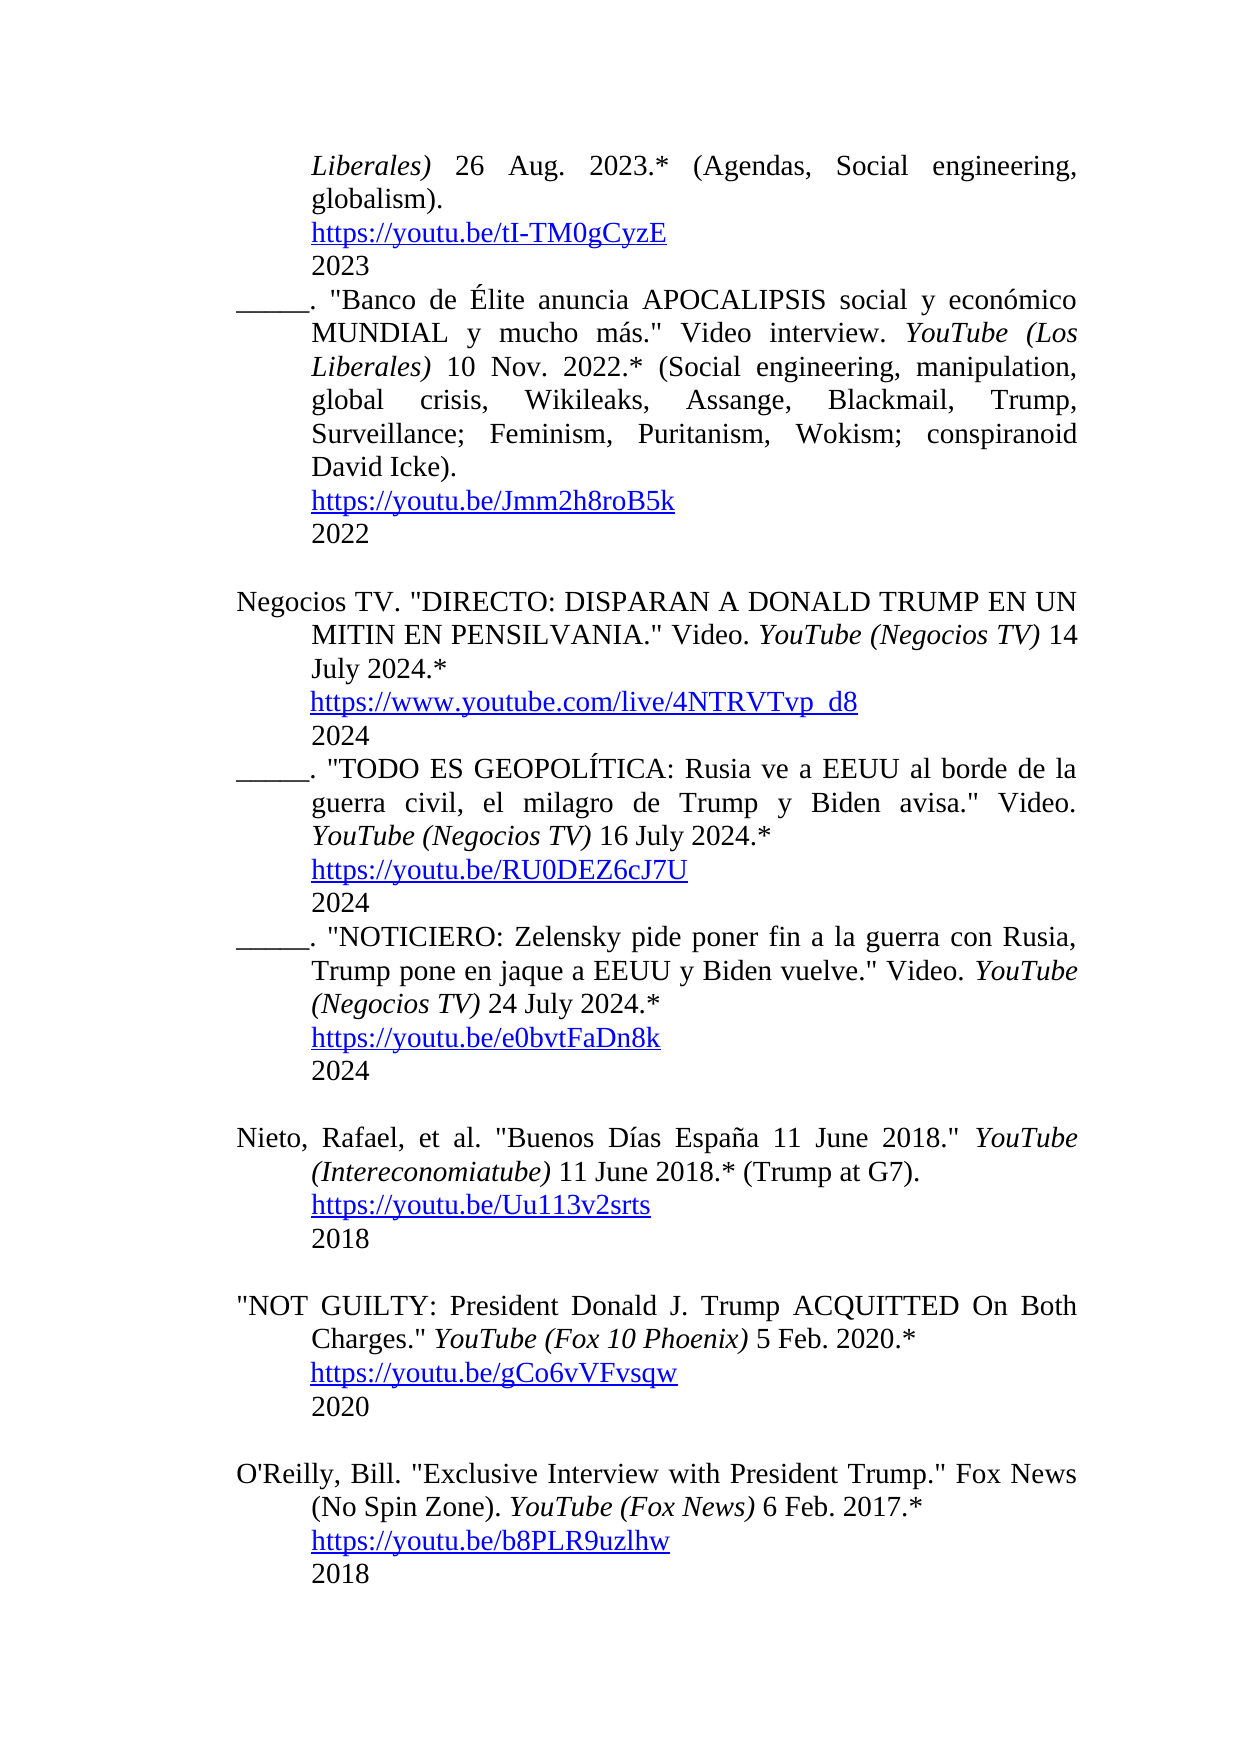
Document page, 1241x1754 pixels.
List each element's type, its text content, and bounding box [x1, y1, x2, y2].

text _____. "NOTICIERO: Zelensky pide poner fin a la guerra con Rusia, Trump pone en jaque a EEUU y Biden vuelve." Video. YouTube (Negocios TV) 24 July 2024.* [236, 919, 1078, 1020]
text _____. "TODO ES GEOPOLÍTICA: Rusia ve a EEUU al borde de la guerra civil, el milagro de Trump y Biden avisa." Video. YouTube (Negocios TV) 16 July 2024.* [236, 751, 1078, 852]
text 2020 [236, 1389, 1078, 1422]
text 2023 [236, 248, 1078, 282]
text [236, 148, 1078, 215]
text 2018 [236, 1221, 1078, 1254]
text 2018 [236, 1556, 1078, 1590]
text 2022 [236, 517, 1078, 550]
text Nieto, Rafael, et al. "Buenos Días España 11 June 2018." YouTube (Intereconomiatube) 11 June 2018.* (Trump at G7). [236, 1120, 1078, 1187]
text https://youtu.be/Uu113v2srts [236, 1187, 1078, 1221]
text _____. "Banco de Élite anuncia APOCALIPSIS social y económico MUNDIAL y mucho más." Video interview. YouTube (Los Liberales) 10 Nov. 2022.* (Social engineering, manipulation, global crisis, Wikileaks, Assange, Blackmail, Trump, Surveillance; Feminism, Puritanism, Wokism; conspiranoid David Icke). [236, 282, 1078, 483]
text O'Reilly, Bill. "Exclusive Interview with President Trump." Fox News (No Spin Zone). YouTube (Fox News) 6 Feb. 2017.* [236, 1456, 1078, 1523]
text https://youtu.be/RU0DEZ6cJ7U [311, 852, 1078, 886]
text https://www.youtube.com/live/4NTRVTvp_d8 [310, 684, 1078, 718]
text https://youtu.be/Jmm2h8roB5k [236, 483, 1078, 517]
text 2024 [236, 886, 1078, 919]
text "NOT GUILTY: President Donald J. Trump ACQUITTED On Both Charges." YouTube (Fox 10 Phoenix) 5 Feb. 2020.* [236, 1288, 1078, 1355]
text https://youtu.be/gCo6vVFvsqw [310, 1355, 1078, 1389]
text https://youtu.be/e0bvtFaDn8k [311, 1020, 1078, 1053]
text https://youtu.be/tI-TM0gCyzE [311, 215, 1078, 248]
text https://youtu.be/b8PLR9uzlhw [236, 1523, 1078, 1556]
text 2024 [236, 1053, 1078, 1087]
text 2024 [236, 718, 1078, 751]
text Negocios TV. "DIRECTO: DISPARAN A DONALD TRUMP EN UN MITIN EN PENSILVANIA." Video. YouTube (Negocios TV) 14 July 2024.* [236, 584, 1078, 684]
